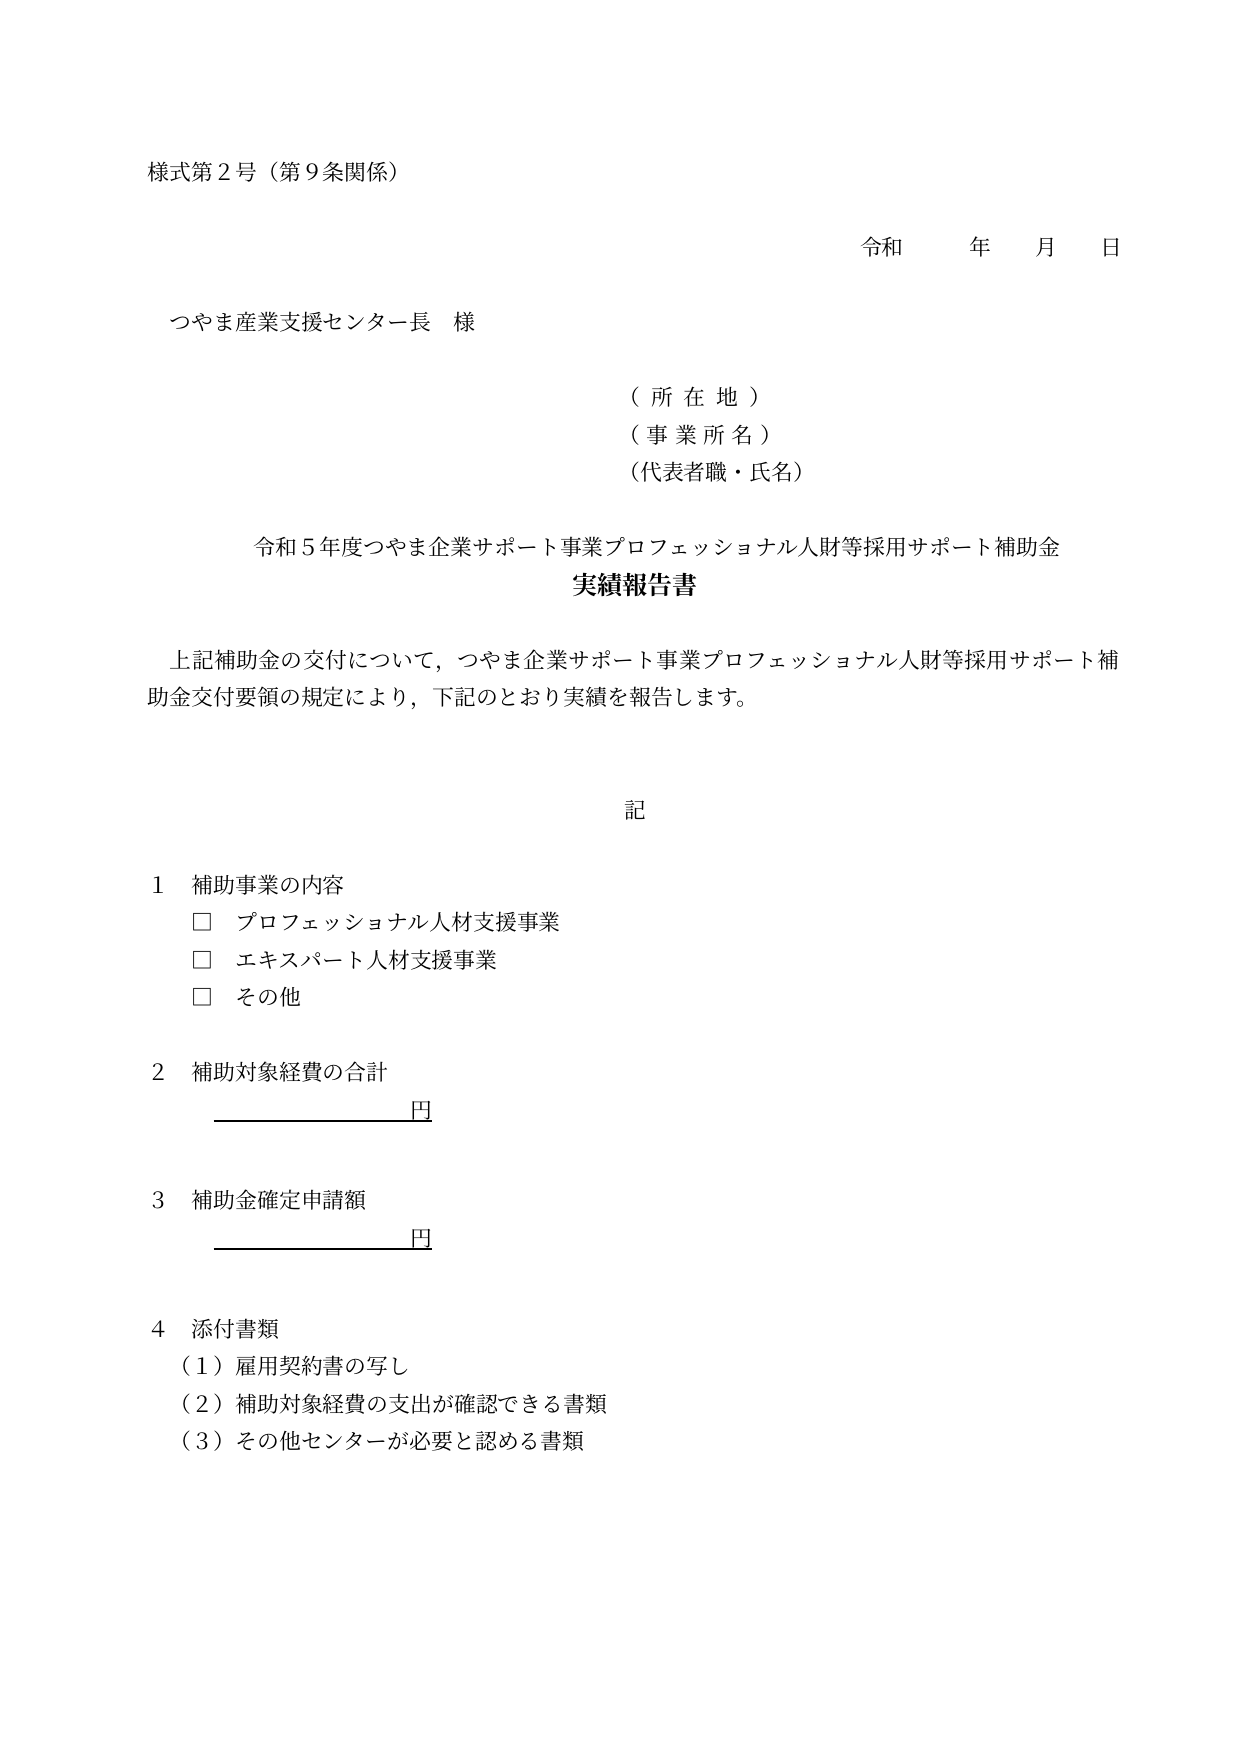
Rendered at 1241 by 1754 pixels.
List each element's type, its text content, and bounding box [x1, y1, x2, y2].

text （所在地） [618, 377, 1122, 415]
text （代表者職・氏名） [618, 452, 1122, 490]
text つやま産業支援センター長 様 [148, 302, 1122, 340]
text １ 補助事業の内容 [148, 865, 1122, 902]
text 実績報告書 [148, 565, 1122, 602]
text （３）その他センターが必要と認める書類 [148, 1421, 1122, 1459]
text □ プロフェッショナル人材支援事業 [148, 902, 1122, 940]
text 記 [148, 790, 1122, 827]
text ３ 補助金確定申請額 [148, 1181, 1122, 1218]
text 様式第２号（第９条関係） [148, 152, 1122, 190]
text 上記補助金の交付について，つやま企業サポート事業プロフェッショナル人財等採用サポート補助金交付要領の規定により，下記のとおり実績を報告します。 [148, 640, 1122, 715]
text 円 [148, 1218, 1122, 1256]
text （２）補助対象経費の支出が確認できる書類 [148, 1384, 1122, 1421]
text （事業所名） [618, 415, 1122, 452]
text 円 [148, 1090, 1122, 1127]
text 令和５年度つやま企業サポート事業プロフェッショナル人財等採用サポート補助金 [148, 527, 1122, 565]
text ４ 添付書類 [148, 1309, 1122, 1346]
text ２ 補助対象経費の合計 [148, 1052, 1122, 1090]
text 令和 年 月 日 [148, 227, 1122, 265]
text （１）雇用契約書の写し [148, 1346, 1122, 1384]
text □ エキスパート人材支援事業 [148, 940, 1122, 977]
text □ その他 [148, 977, 1122, 1015]
